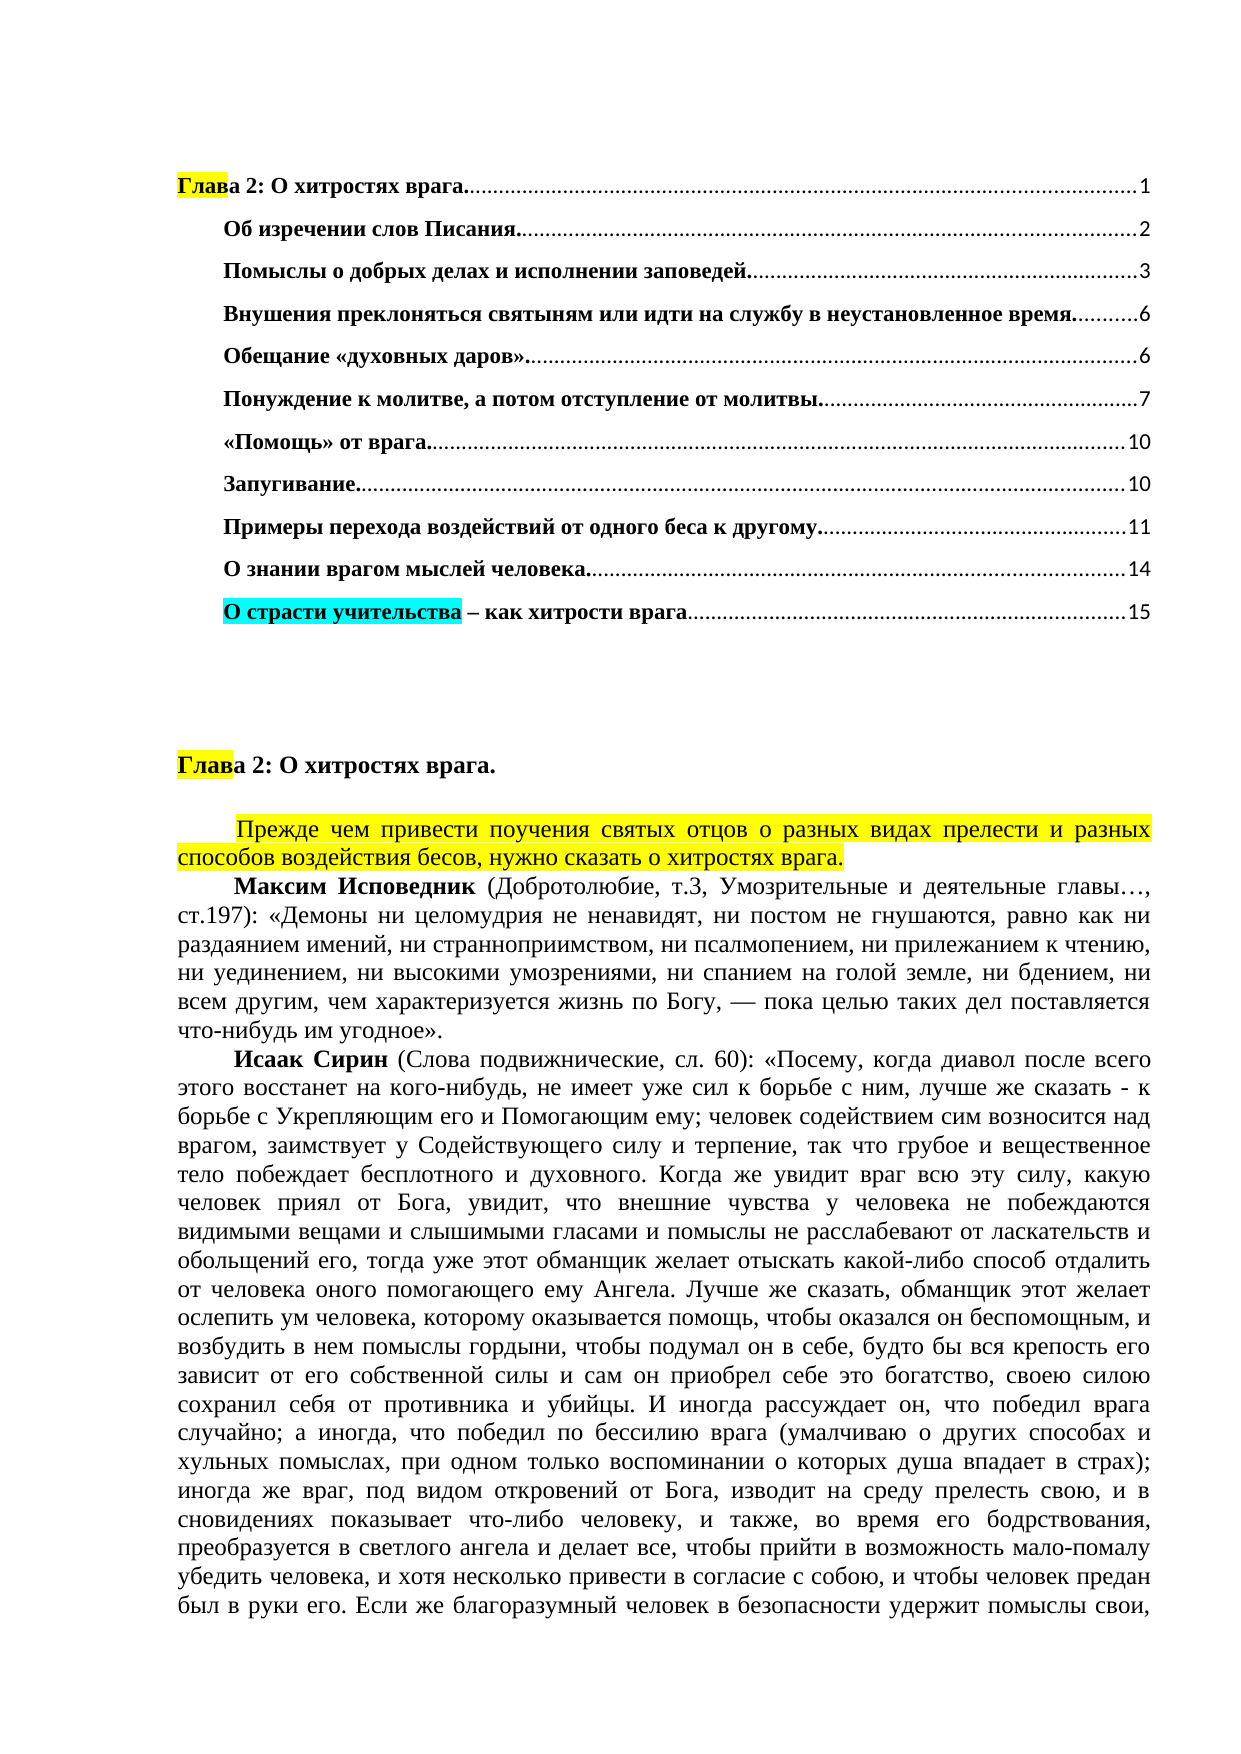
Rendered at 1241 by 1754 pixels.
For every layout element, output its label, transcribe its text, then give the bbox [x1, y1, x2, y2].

text О знании врагом мыслей человека. 14 [223, 554, 1152, 583]
text Глава 2: О хитростях врага. 1 [177, 171, 1152, 199]
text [177, 1044, 1152, 1619]
text Максим Исповедник (Добротолюбие, т.3, Умозрительные и деятельные главы…, ст.197): «Демоны ни целомудрия не ненавидят, ни постом не гнушаются, равно как ни раздаянием имений, ни странноприимством, ни псалмопением, ни прилежанием к чтению, ни уединением, ни высокими умозрениями, ни спанием на голой земле, ни бдением, ни всем другим, чем характеризуется жизнь по Богу, — пока целью таких дел поставляется что-нибудь им угодное». [177, 871, 1152, 1044]
text Глава 2: О хитростях врага. [233, 750, 1152, 779]
text Понуждение к молитве, а потом отступление от молитвы. 7 [223, 384, 1152, 412]
text Об изречении слов Писания. 2 [223, 214, 1152, 242]
text Внушения преклоняться святыням или идти на службу в неустановленное время. 6 [223, 299, 1152, 327]
text О страсти учительства – как хитрости врага 15 [223, 597, 1152, 625]
text Помыслы о добрых делах и исполнении заповедей. 3 [223, 256, 1152, 284]
text «Помощь» от врага. 10 [223, 427, 1152, 455]
text Примеры перехода воздействий от одного беса к другому. 11 [223, 512, 1152, 540]
text Прежде чем привести поучения святых отцов о разных видах прелести и разных способов воздействия бесов, нужно сказать о хитростях врага. [177, 814, 1152, 871]
text Обещание «духовных даров». 6 [223, 342, 1152, 369]
text Запугивание. 10 [223, 469, 1152, 497]
